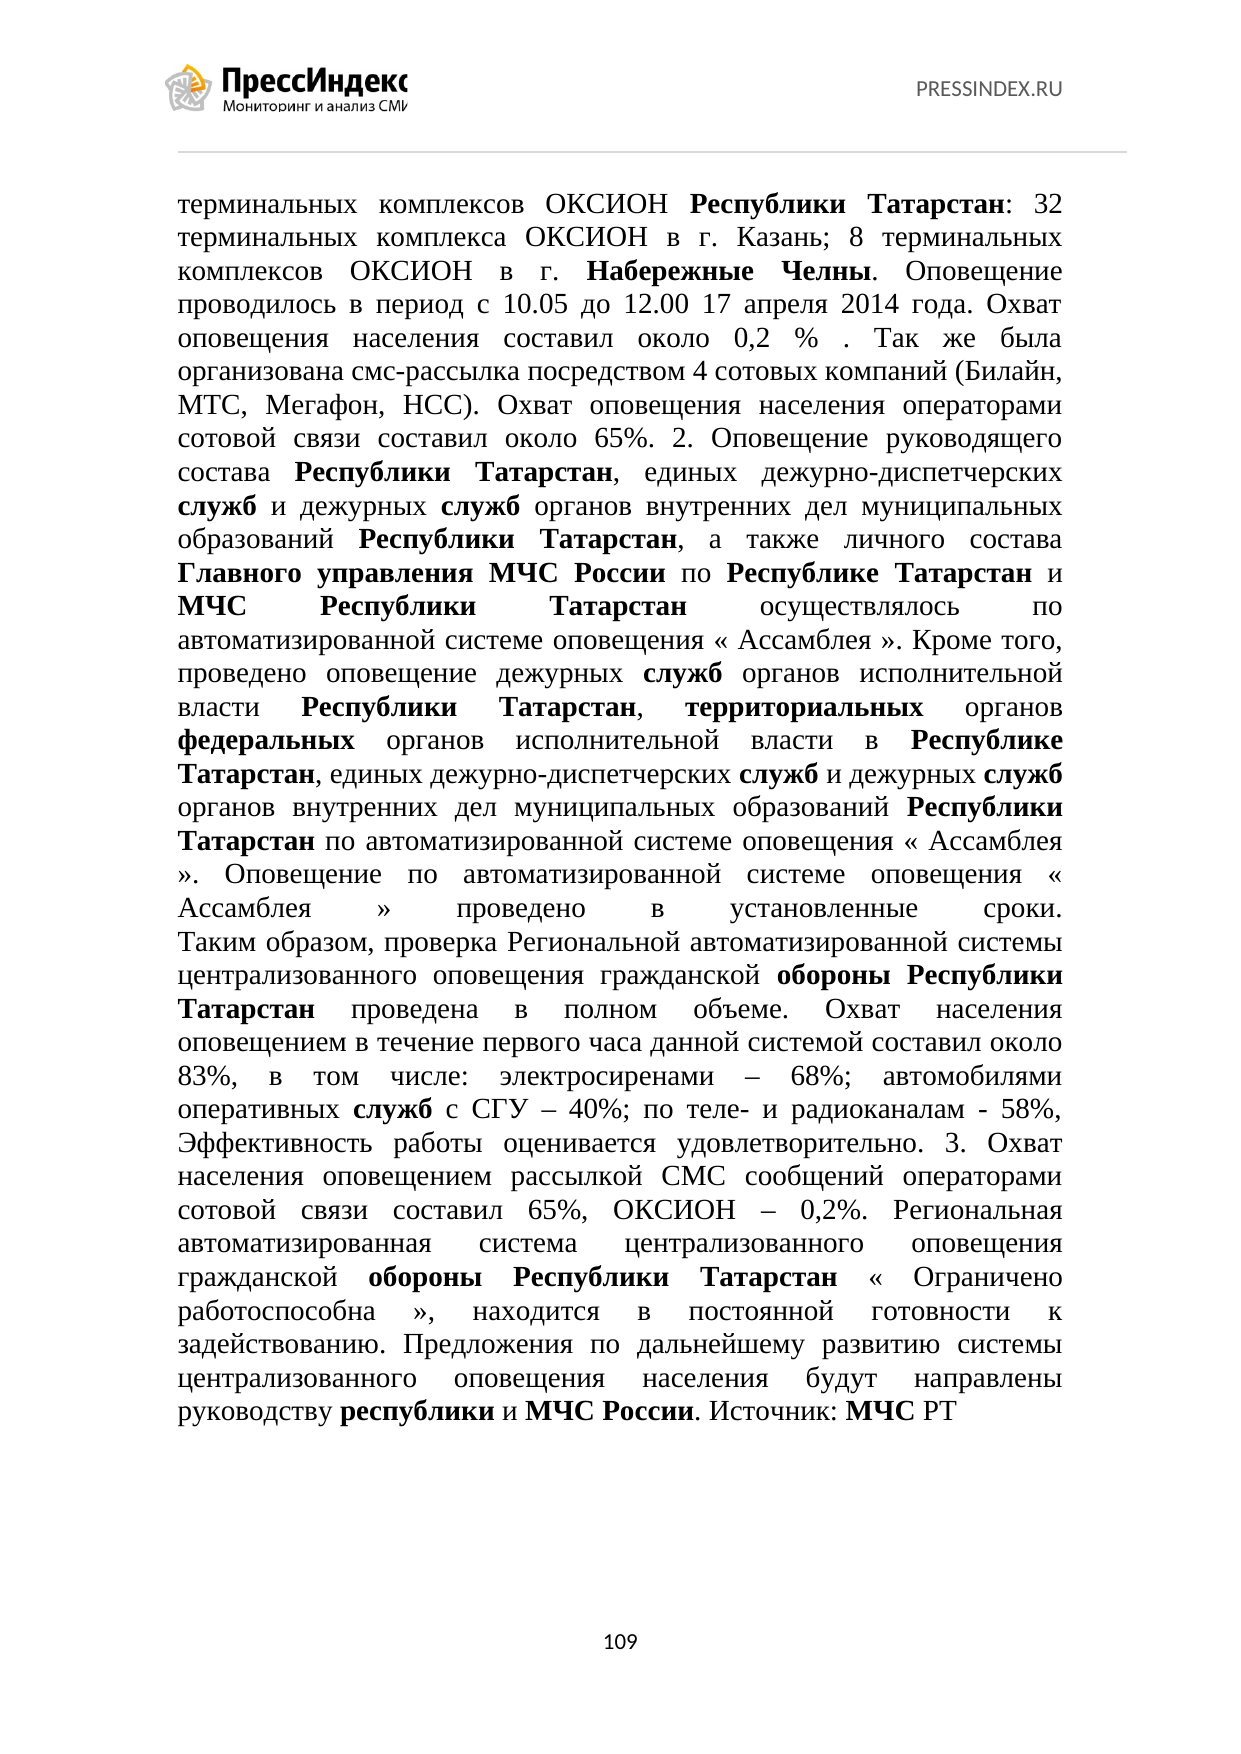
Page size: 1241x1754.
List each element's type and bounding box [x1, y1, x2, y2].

text [177, 186, 1063, 1427]
picture [163, 64, 408, 111]
